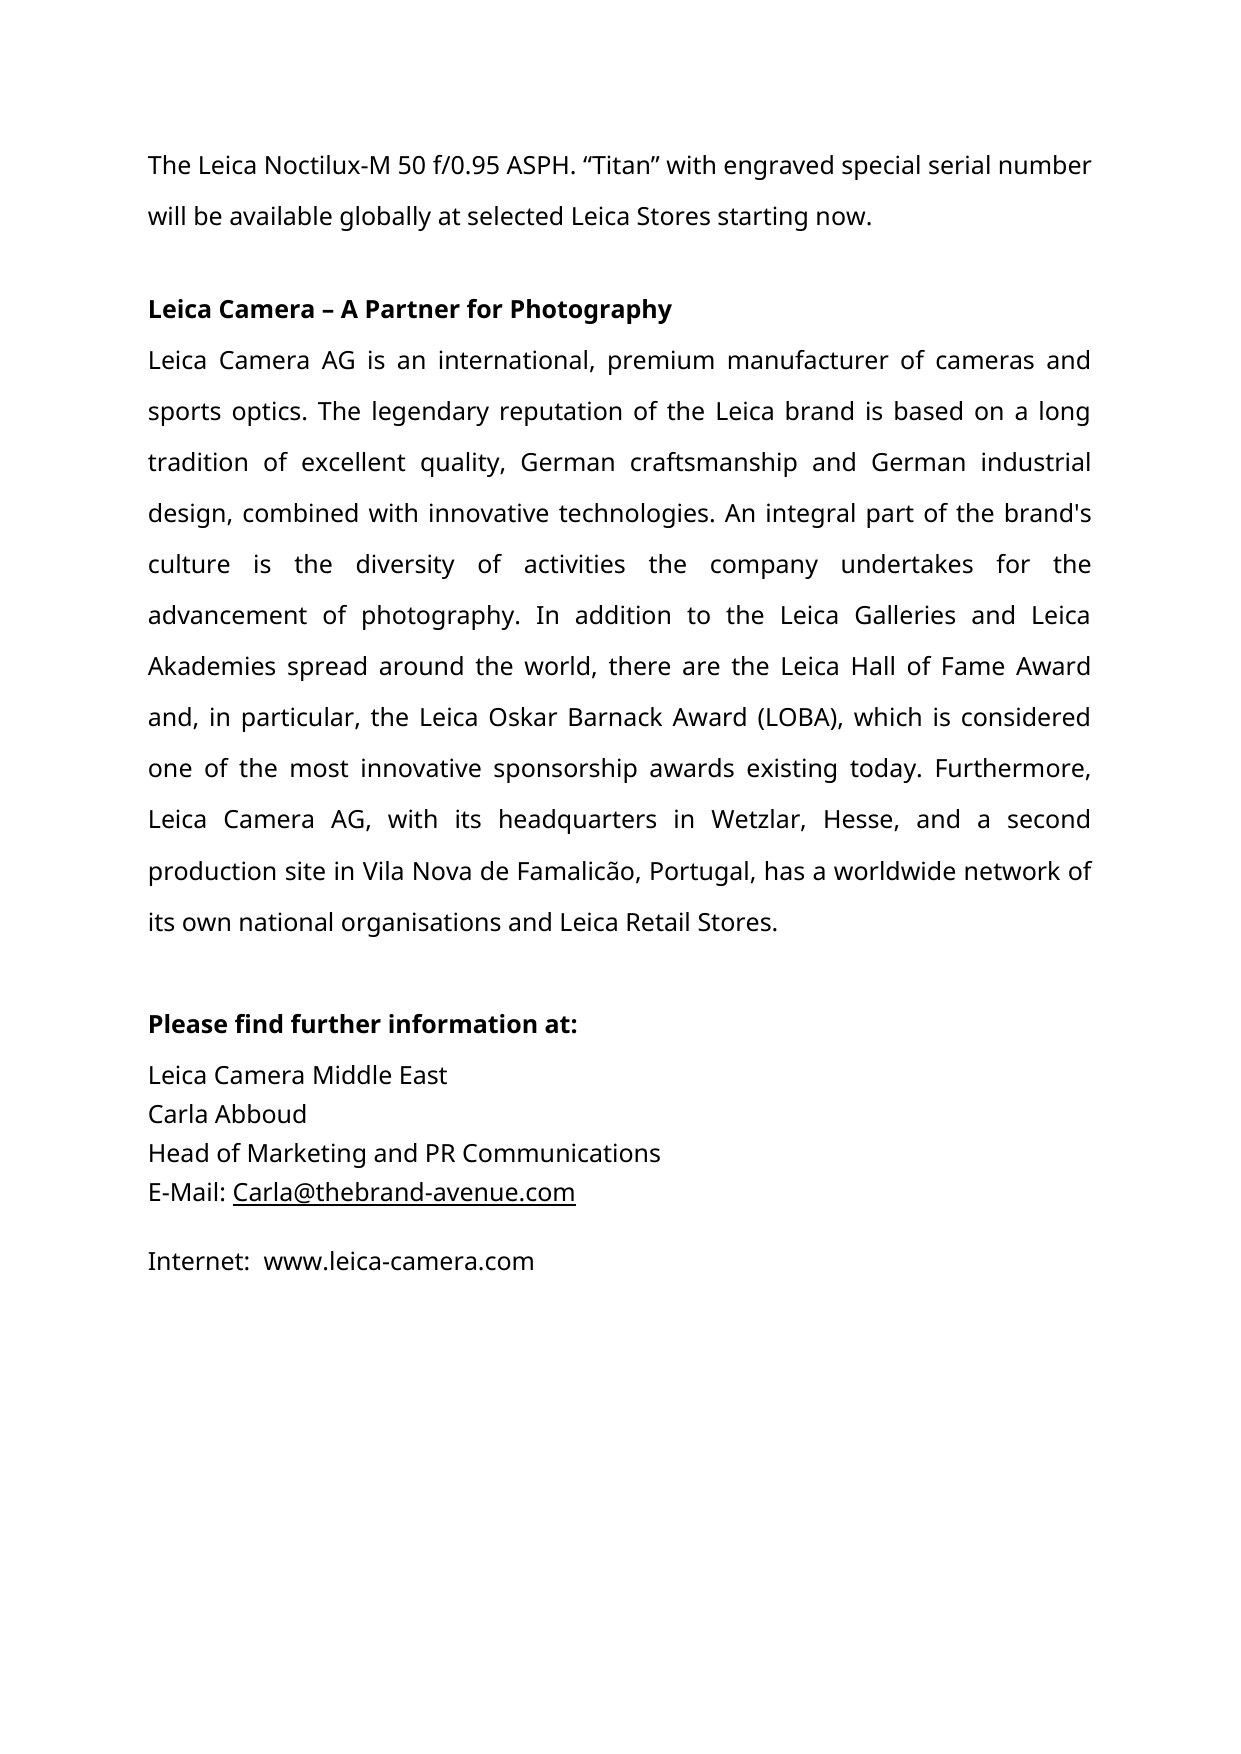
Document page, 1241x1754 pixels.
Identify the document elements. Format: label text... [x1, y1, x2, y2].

text Leica Camera AG is an international, premium manufacturer of cameras and sports optics. The legendary reputation of the Leica brand is based on a long tradition of excellent quality, German craftsmanship and German industrial design, combined with innovative technologies. An integral part of the brand's culture is the diversity of activities the company undertakes for the advancement of photography. In addition to the Leica Galleries and Leica Akademies spread around the world, there are the Leica Hall of Fame Award and, in particular, the Leica Oskar Barnack Award (LOBA), which is considered one of the most innovative sponsorship awards existing today. Furthermore, Leica Camera AG, with its headquarters in Wetzlar, Hesse, and a second production site in Vila Nova de Famalicão, Portugal, has a worldwide network of its own national organisations and Leica Retail Stores. [148, 343, 1093, 938]
text Please find further information at: [148, 1006, 1093, 1040]
text Leica Camera Middle East Carla Abboud Head of Marketing and PR Communications E-Mail: Carla@thebrand-avenue.com [148, 1057, 1093, 1209]
text Leica Camera – A Partner for Photography [148, 292, 1093, 326]
text Internet: www.leica-camera.com [148, 1243, 1093, 1277]
text The Leica Noctilux-M 50 f/0.95 ASPH. “Titan” with engraved special serial number will be available globally at selected Leica Stores starting now. [148, 148, 1093, 233]
